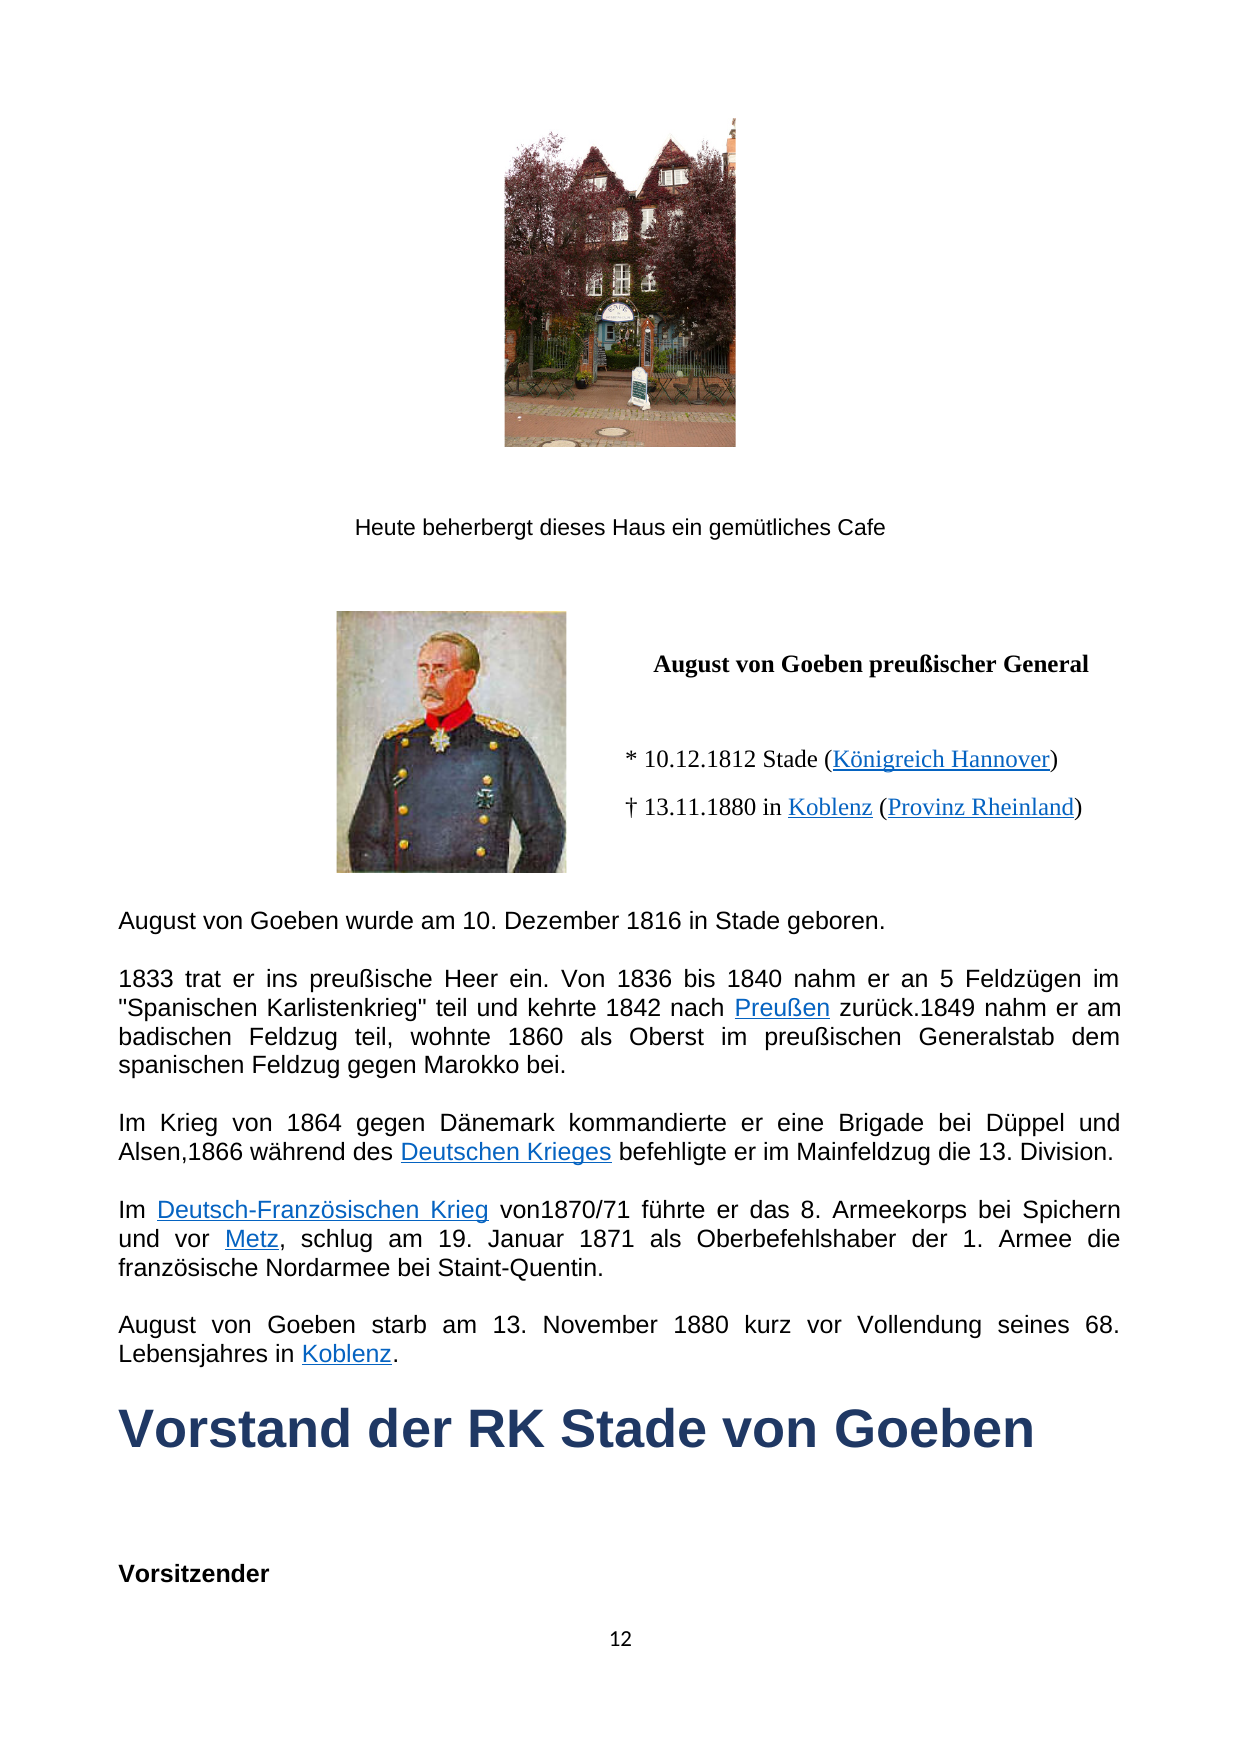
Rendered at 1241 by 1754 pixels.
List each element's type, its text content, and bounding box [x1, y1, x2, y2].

table_header August von Goeben preußischer General * 10.12.1812 Stade (Königreich Hannover) † 13.11.1880 in Koblenz (Provinz Rheinland) [620, 611, 1122, 877]
text Im Deutsch-Französischen Krieg von1870/71 führte er das 8. Armeekorps bei Spichern und vor Metz, schlug am 19. Januar 1871 als Oberbefehlshaber der 1. Armee die französische Nordarmee bei Staint-Quentin. [118, 1195, 1122, 1281]
text August von Goeben starb am 13. November 1880 kurz vor Vollendung seines 68. Lebensjahres in Koblenz. [118, 1310, 1122, 1368]
table_header [118, 611, 620, 877]
text Vorstand der RK Stade von Goeben [118, 1397, 1122, 1459]
text Im Krieg von 1864 gegen Dänemark kommandierte er eine Brigade bei Düppel und Alsen,1866 während des Deutschen Krieges befehligte er im Mainfeldzug die 13. Division. [118, 1108, 1122, 1166]
text August von Goeben wurde am 10. Dezember 1816 in Stade geboren. [118, 906, 1122, 935]
text Vorsitzender [118, 1559, 1122, 1588]
text 1833 trat er ins preußische Heer ein. Von 1836 bis 1840 nahm er an 5 Feldzügen im "Spanischen Karlistenkrieg" teil und kehrte 1842 nach Preußen zurück.1849 nahm er am badischen Feldzug teil, wohnte 1860 als Oberst im preußischen Generalstab dem spanischen Feldzug gegen Marokko bei. [118, 964, 1122, 1079]
picture [336, 611, 567, 873]
text Heute beherbergt dieses Haus ein gemütliches Cafe [118, 513, 1122, 540]
